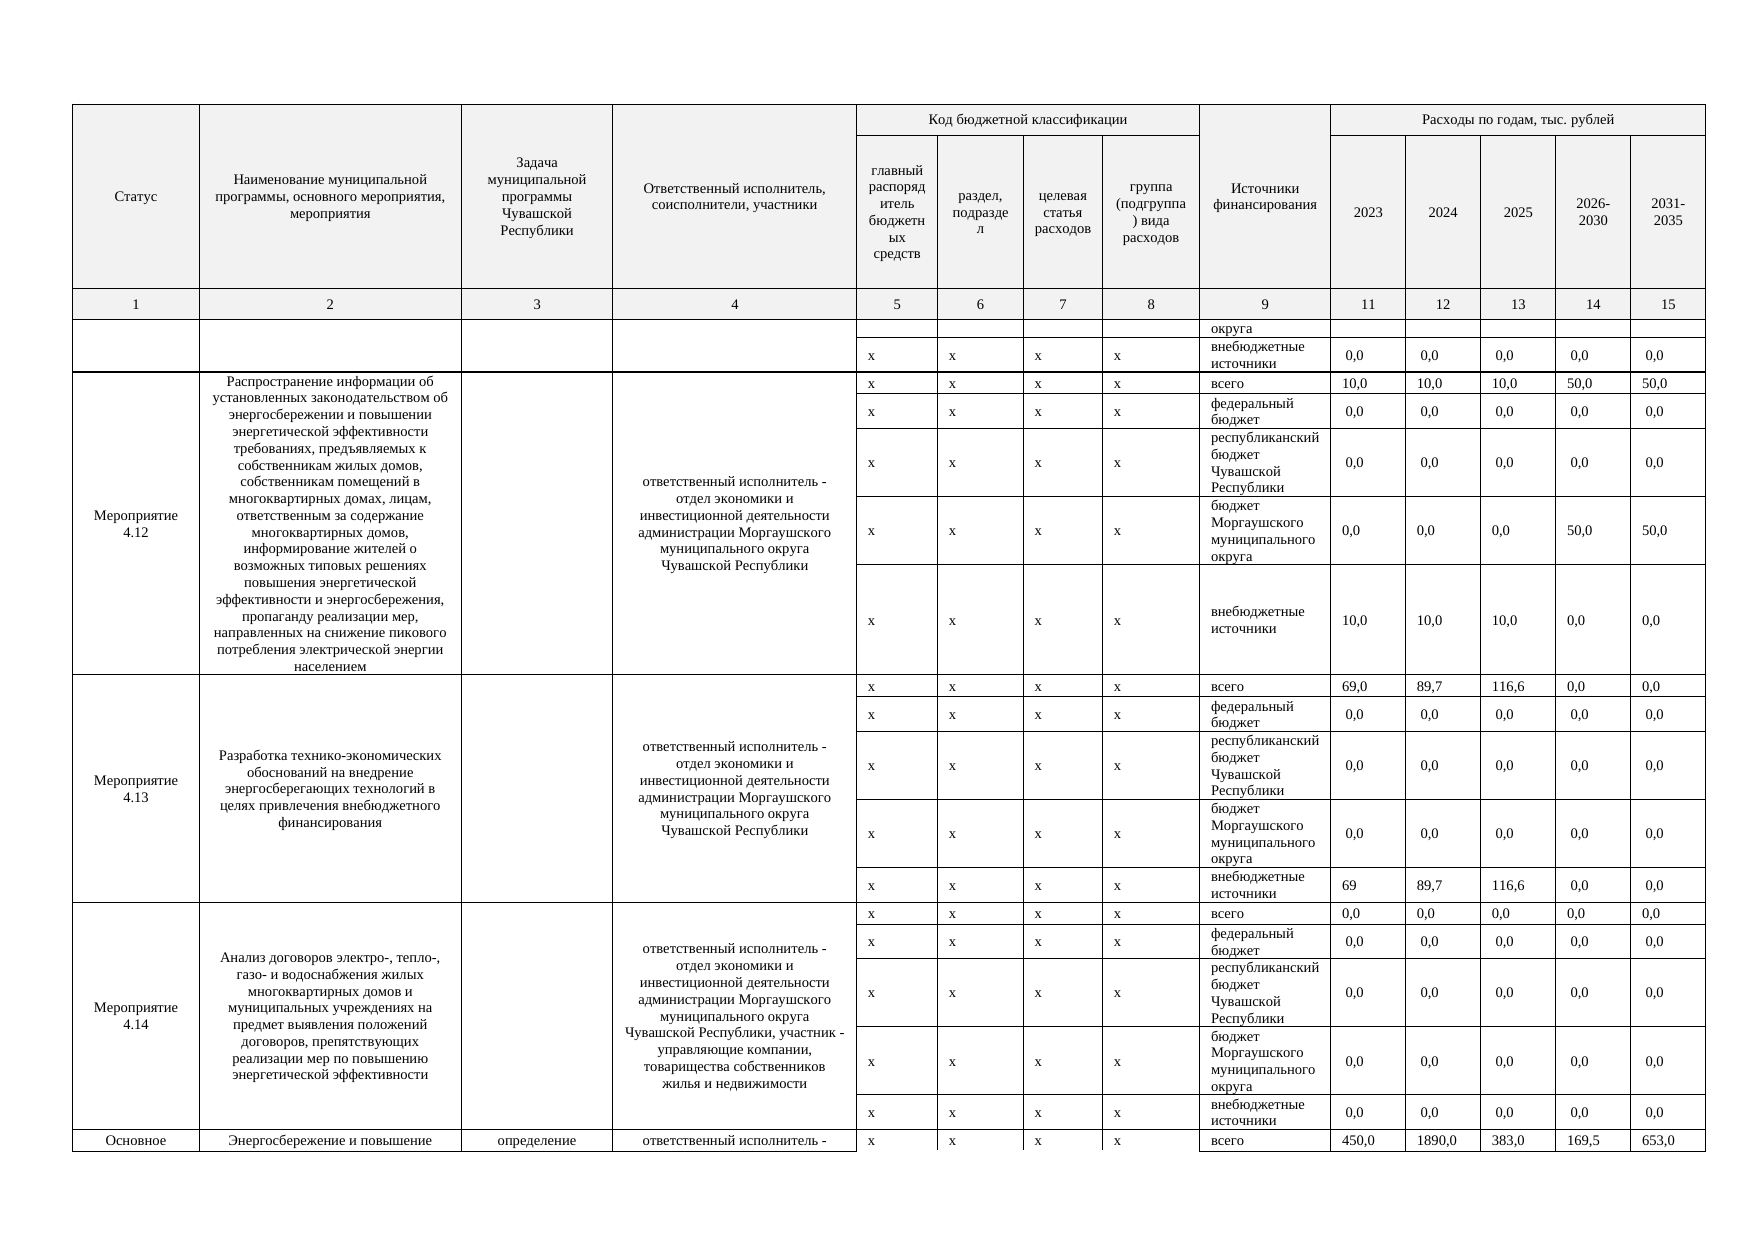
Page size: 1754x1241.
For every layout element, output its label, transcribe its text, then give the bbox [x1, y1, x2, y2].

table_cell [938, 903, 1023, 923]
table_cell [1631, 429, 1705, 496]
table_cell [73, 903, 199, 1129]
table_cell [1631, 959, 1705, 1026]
table_cell 14 [1556, 289, 1630, 319]
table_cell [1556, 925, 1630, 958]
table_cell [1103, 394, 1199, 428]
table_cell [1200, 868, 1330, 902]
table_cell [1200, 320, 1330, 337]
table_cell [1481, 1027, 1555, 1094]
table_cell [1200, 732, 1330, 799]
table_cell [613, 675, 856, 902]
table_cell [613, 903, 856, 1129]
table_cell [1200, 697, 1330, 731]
table_cell 2025 [1481, 136, 1555, 288]
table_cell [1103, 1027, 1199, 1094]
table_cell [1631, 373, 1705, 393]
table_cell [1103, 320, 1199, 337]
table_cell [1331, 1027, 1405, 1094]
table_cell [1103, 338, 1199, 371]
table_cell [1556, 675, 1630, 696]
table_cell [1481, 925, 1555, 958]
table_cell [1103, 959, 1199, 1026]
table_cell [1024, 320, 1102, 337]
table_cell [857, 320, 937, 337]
table_cell 2026-2030 [1556, 136, 1630, 288]
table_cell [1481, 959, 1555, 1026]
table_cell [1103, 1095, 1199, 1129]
table_cell 1 [73, 289, 199, 319]
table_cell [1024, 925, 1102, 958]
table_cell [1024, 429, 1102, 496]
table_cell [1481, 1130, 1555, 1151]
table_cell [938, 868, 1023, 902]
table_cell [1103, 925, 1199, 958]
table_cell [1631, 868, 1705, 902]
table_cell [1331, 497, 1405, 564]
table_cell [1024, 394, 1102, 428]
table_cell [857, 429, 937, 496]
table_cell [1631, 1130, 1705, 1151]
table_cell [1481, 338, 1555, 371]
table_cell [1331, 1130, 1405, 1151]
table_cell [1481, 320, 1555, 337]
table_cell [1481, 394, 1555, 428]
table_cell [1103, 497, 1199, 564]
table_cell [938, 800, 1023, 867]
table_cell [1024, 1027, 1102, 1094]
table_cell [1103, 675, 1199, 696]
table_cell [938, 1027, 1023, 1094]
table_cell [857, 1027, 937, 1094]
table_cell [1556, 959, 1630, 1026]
table_header Наименование муниципальной программы, основного мероприятия, мероприятия [200, 105, 461, 288]
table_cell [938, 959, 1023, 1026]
table_cell 4 [613, 289, 856, 319]
table_header Ответственный исполнитель, соисполнители, участники [613, 105, 856, 288]
table_cell 2024 [1406, 136, 1480, 288]
table_cell 2023 [1331, 136, 1405, 288]
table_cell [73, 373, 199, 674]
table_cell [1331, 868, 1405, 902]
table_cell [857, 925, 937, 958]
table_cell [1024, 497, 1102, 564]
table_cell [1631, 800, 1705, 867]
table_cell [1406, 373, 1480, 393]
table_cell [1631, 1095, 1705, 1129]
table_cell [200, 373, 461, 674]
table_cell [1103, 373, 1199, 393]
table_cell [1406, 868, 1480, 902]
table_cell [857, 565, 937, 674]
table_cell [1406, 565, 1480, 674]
table_cell 11 [1331, 289, 1405, 319]
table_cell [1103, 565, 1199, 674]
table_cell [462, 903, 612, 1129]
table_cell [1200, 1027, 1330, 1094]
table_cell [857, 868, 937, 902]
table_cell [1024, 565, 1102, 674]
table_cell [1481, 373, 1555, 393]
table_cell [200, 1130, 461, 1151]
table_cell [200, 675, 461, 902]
table_cell 8 [1103, 289, 1199, 319]
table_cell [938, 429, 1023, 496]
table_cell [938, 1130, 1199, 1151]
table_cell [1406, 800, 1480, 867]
table_cell группа (подгруппа) вида расходов [1103, 136, 1199, 288]
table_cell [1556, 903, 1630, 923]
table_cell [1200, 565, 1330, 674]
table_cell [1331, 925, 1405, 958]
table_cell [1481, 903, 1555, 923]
table_cell 2031-2035 [1631, 136, 1705, 288]
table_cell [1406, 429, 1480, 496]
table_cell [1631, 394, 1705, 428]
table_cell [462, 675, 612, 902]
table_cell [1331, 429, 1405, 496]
table_cell 7 [1024, 289, 1102, 319]
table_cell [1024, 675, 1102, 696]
table_header Статус [73, 105, 199, 288]
table_header Код бюджетной классификации [857, 105, 1199, 135]
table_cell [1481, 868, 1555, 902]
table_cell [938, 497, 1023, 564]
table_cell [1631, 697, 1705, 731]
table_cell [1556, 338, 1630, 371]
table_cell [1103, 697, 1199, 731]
table_cell 15 [1631, 289, 1705, 319]
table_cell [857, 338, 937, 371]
table_cell 3 [462, 289, 612, 319]
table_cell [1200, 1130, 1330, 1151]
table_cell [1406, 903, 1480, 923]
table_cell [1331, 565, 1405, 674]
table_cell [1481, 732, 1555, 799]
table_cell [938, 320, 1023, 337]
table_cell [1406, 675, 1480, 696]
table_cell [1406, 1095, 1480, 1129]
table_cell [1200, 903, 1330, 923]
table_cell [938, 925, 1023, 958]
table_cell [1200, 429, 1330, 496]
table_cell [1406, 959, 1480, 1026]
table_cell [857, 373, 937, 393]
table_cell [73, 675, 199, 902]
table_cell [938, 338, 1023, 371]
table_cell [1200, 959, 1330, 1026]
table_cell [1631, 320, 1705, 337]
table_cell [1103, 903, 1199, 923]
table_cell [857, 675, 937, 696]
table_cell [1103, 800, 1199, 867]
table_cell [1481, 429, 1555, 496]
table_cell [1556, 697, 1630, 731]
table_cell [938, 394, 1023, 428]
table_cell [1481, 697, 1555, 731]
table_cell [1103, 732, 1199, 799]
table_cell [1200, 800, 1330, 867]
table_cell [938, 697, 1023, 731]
table_header Задача муниципальной программы Чувашской Республики [462, 105, 612, 288]
table_cell 5 [857, 289, 937, 319]
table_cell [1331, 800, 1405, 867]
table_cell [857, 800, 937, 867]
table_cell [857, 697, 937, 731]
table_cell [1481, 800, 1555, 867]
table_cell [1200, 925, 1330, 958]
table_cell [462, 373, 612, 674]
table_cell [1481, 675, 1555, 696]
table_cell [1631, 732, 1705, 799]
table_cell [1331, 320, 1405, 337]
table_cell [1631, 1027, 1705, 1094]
table_cell 12 [1406, 289, 1480, 319]
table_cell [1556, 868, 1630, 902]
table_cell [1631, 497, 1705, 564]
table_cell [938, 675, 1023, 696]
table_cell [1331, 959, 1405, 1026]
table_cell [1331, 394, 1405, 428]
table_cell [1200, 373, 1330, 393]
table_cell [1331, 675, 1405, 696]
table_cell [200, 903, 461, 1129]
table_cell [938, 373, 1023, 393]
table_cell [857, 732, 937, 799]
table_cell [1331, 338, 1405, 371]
table_cell 6 [938, 289, 1023, 319]
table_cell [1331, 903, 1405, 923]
table_cell главный распорядитель бюджетных средств [857, 136, 937, 288]
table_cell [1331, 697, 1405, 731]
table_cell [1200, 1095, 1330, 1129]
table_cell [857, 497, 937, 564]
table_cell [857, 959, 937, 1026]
table_header Источники финансирования [1200, 105, 1330, 288]
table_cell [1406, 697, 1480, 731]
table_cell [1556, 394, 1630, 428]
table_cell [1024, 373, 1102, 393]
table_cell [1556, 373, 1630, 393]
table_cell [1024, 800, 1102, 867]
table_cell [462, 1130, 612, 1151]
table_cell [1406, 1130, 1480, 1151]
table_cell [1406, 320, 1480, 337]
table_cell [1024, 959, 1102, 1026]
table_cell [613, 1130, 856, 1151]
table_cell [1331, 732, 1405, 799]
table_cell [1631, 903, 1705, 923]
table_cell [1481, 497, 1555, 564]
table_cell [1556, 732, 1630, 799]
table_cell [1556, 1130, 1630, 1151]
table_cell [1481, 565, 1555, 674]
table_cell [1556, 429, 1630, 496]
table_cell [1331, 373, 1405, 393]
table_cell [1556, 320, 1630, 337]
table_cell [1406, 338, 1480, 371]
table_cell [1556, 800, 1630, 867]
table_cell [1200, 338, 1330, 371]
table_cell 2 [200, 289, 461, 319]
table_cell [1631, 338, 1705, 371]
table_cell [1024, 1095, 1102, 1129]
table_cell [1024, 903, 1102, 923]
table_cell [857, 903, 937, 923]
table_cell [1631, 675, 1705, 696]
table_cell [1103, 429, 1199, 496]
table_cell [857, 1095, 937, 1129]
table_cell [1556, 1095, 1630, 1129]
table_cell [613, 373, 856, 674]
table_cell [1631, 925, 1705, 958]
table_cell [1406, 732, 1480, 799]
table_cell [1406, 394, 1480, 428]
table_cell 13 [1481, 289, 1555, 319]
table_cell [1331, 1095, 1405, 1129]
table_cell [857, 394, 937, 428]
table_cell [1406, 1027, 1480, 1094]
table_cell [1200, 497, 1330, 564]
table_cell раздел, подраздел [938, 136, 1023, 288]
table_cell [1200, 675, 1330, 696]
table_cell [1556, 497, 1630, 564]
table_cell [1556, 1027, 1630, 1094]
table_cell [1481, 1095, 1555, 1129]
table_cell целевая статья расходов [1024, 136, 1102, 288]
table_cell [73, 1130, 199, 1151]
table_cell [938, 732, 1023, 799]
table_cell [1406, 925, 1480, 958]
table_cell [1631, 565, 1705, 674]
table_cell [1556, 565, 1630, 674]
table_cell 9 [1200, 289, 1330, 319]
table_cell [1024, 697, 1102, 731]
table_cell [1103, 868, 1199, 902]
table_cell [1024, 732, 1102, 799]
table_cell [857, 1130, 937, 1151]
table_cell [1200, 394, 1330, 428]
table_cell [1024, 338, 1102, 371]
table_header Расходы по годам, тыс. рублей [1331, 105, 1705, 135]
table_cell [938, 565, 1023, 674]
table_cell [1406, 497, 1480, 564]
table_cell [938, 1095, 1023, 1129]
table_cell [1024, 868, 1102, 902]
